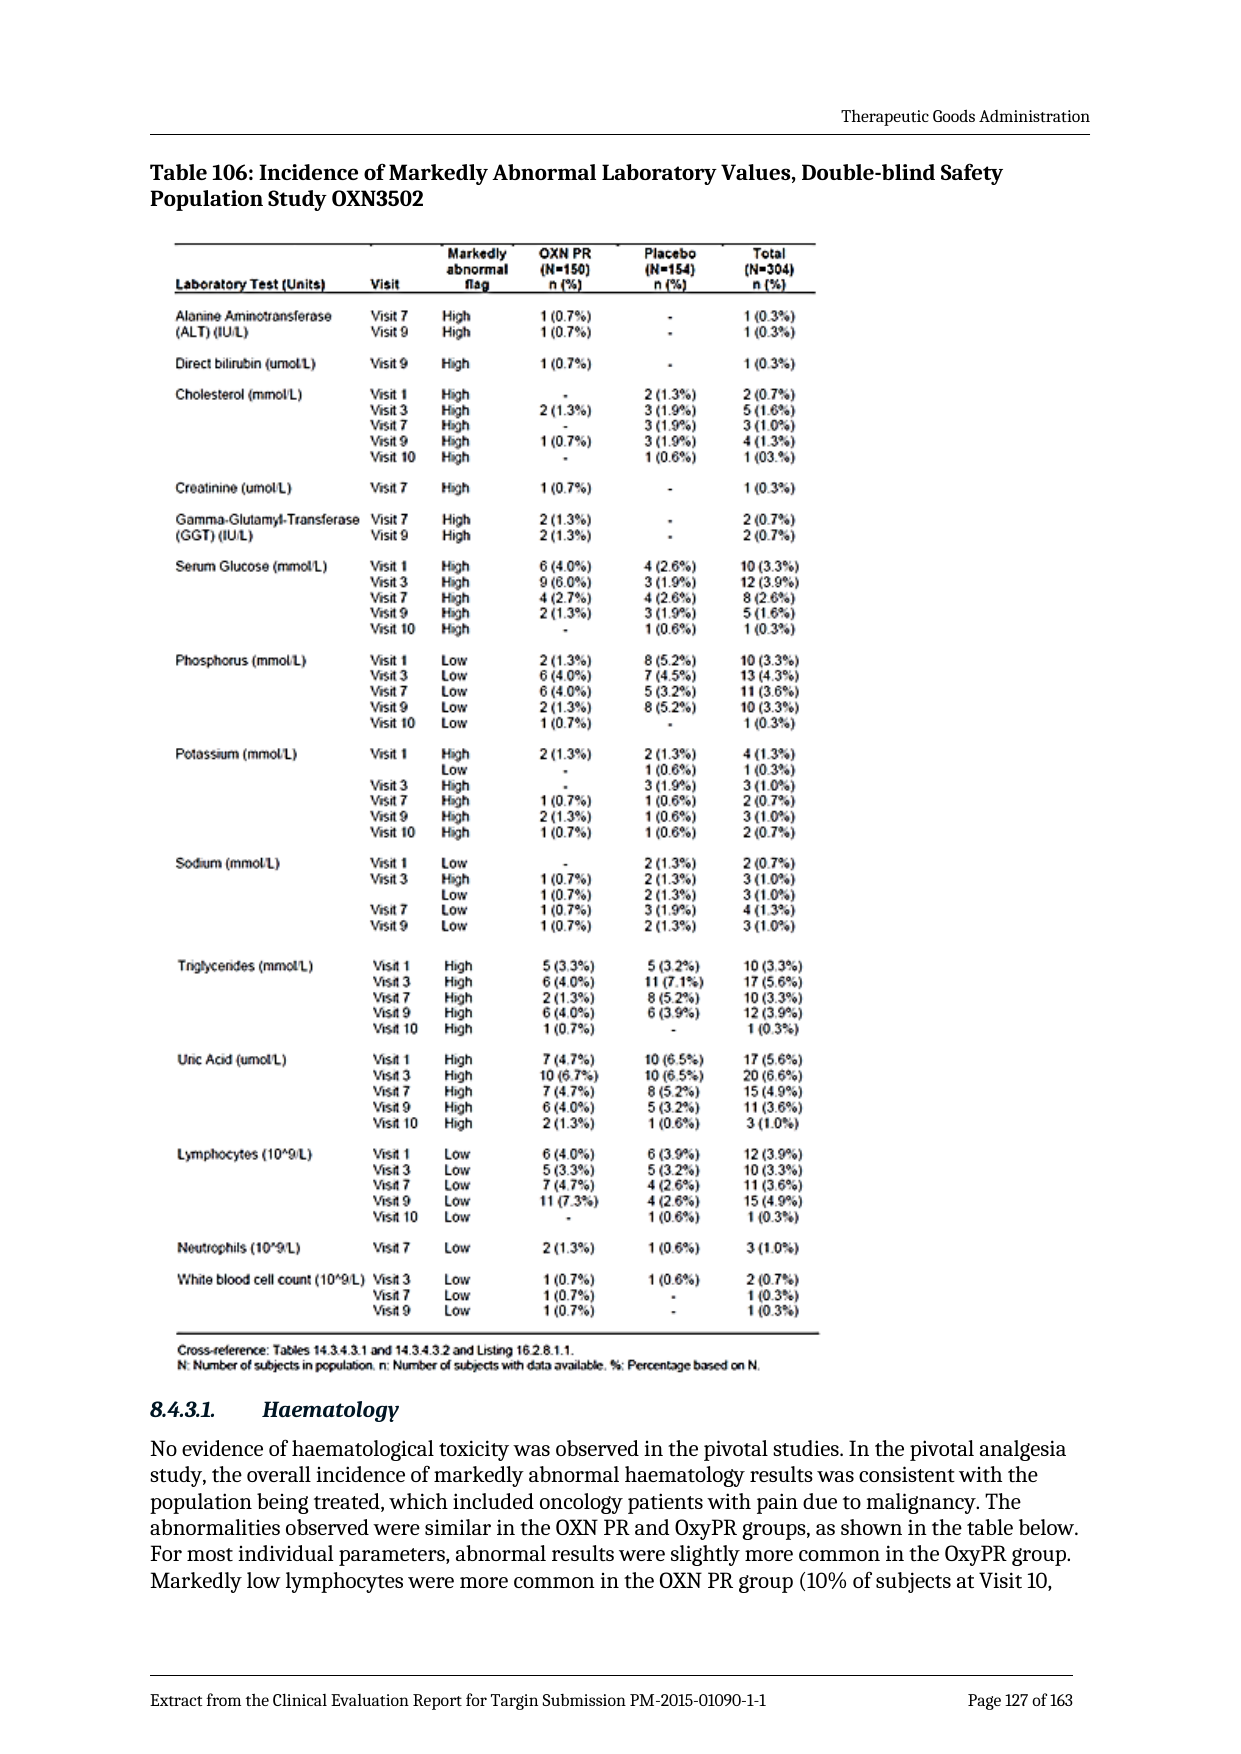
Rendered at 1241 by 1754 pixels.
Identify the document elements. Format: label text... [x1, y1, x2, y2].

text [150, 1436, 1090, 1594]
picture [150, 231, 852, 1385]
title Table 106: Incidence of Markedly Abnormal Laboratory Values, Double-blind Safety Population Study OXN3502 [150, 160, 1090, 212]
subtitle Haematology [150, 1397, 1090, 1423]
